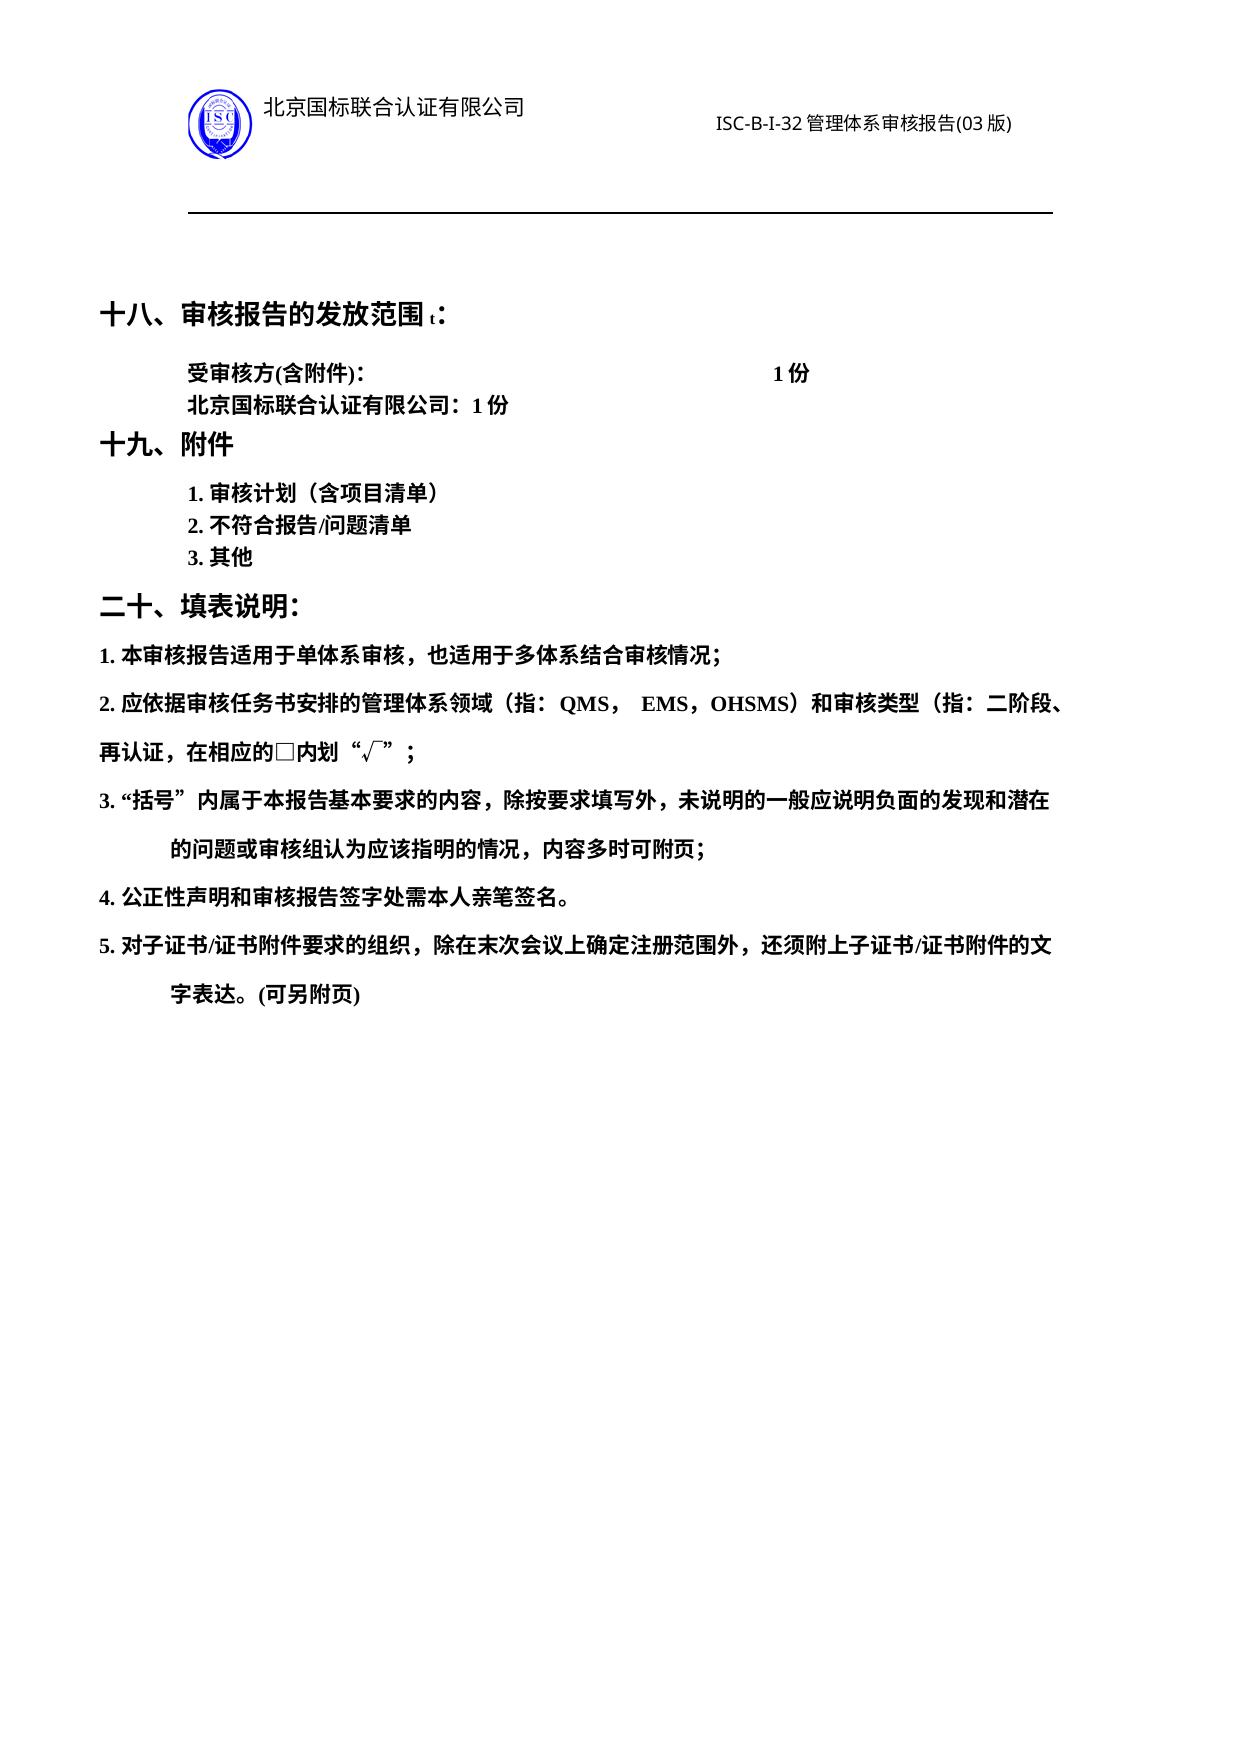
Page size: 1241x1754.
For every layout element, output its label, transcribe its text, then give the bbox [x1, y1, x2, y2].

text 3. 其他 [170, 540, 1053, 572]
picture [187, 89, 253, 158]
text 4. 公正性声明和审核报告签字处需本人亲笔签名。 [99, 880, 1053, 912]
text 十八、审核报告的发放范围t： [99, 280, 1053, 345]
text 北京国标联合认证有限公司：1份 [170, 393, 1053, 418]
text 2. 不符合报告/问题清单 [170, 507, 1053, 540]
text 1. 审核计划（含项目清单） [170, 476, 1053, 507]
text 3. “括号”内属于本报告基本要求的内容，除按要求填写外，未说明的一般应说明负面的发现和潜在的问题或审核组认为应该指明的情况，内容多时可附页； [99, 783, 1053, 864]
text 十九、附件 [99, 434, 1053, 459]
text 5. 对子证书/证书附件要求的组织，除在末次会议上确定注册范围外，还须附上子证书/证书附件的文字表达。(可另附页) [99, 928, 1053, 1009]
text 1. 本审核报告适用于单体系审核，也适用于多体系结合审核情况； [99, 637, 1053, 670]
text 二十、填表说明： [99, 572, 1053, 637]
text 受审核方(含附件)： 1份 [170, 362, 1053, 387]
text 2. 应依据审核任务书安排的管理体系领域（指：QMS， EMS，OHSMS）和审核类型（指：二阶段、再认证，在相应的□内划“√”； [99, 686, 1053, 767]
